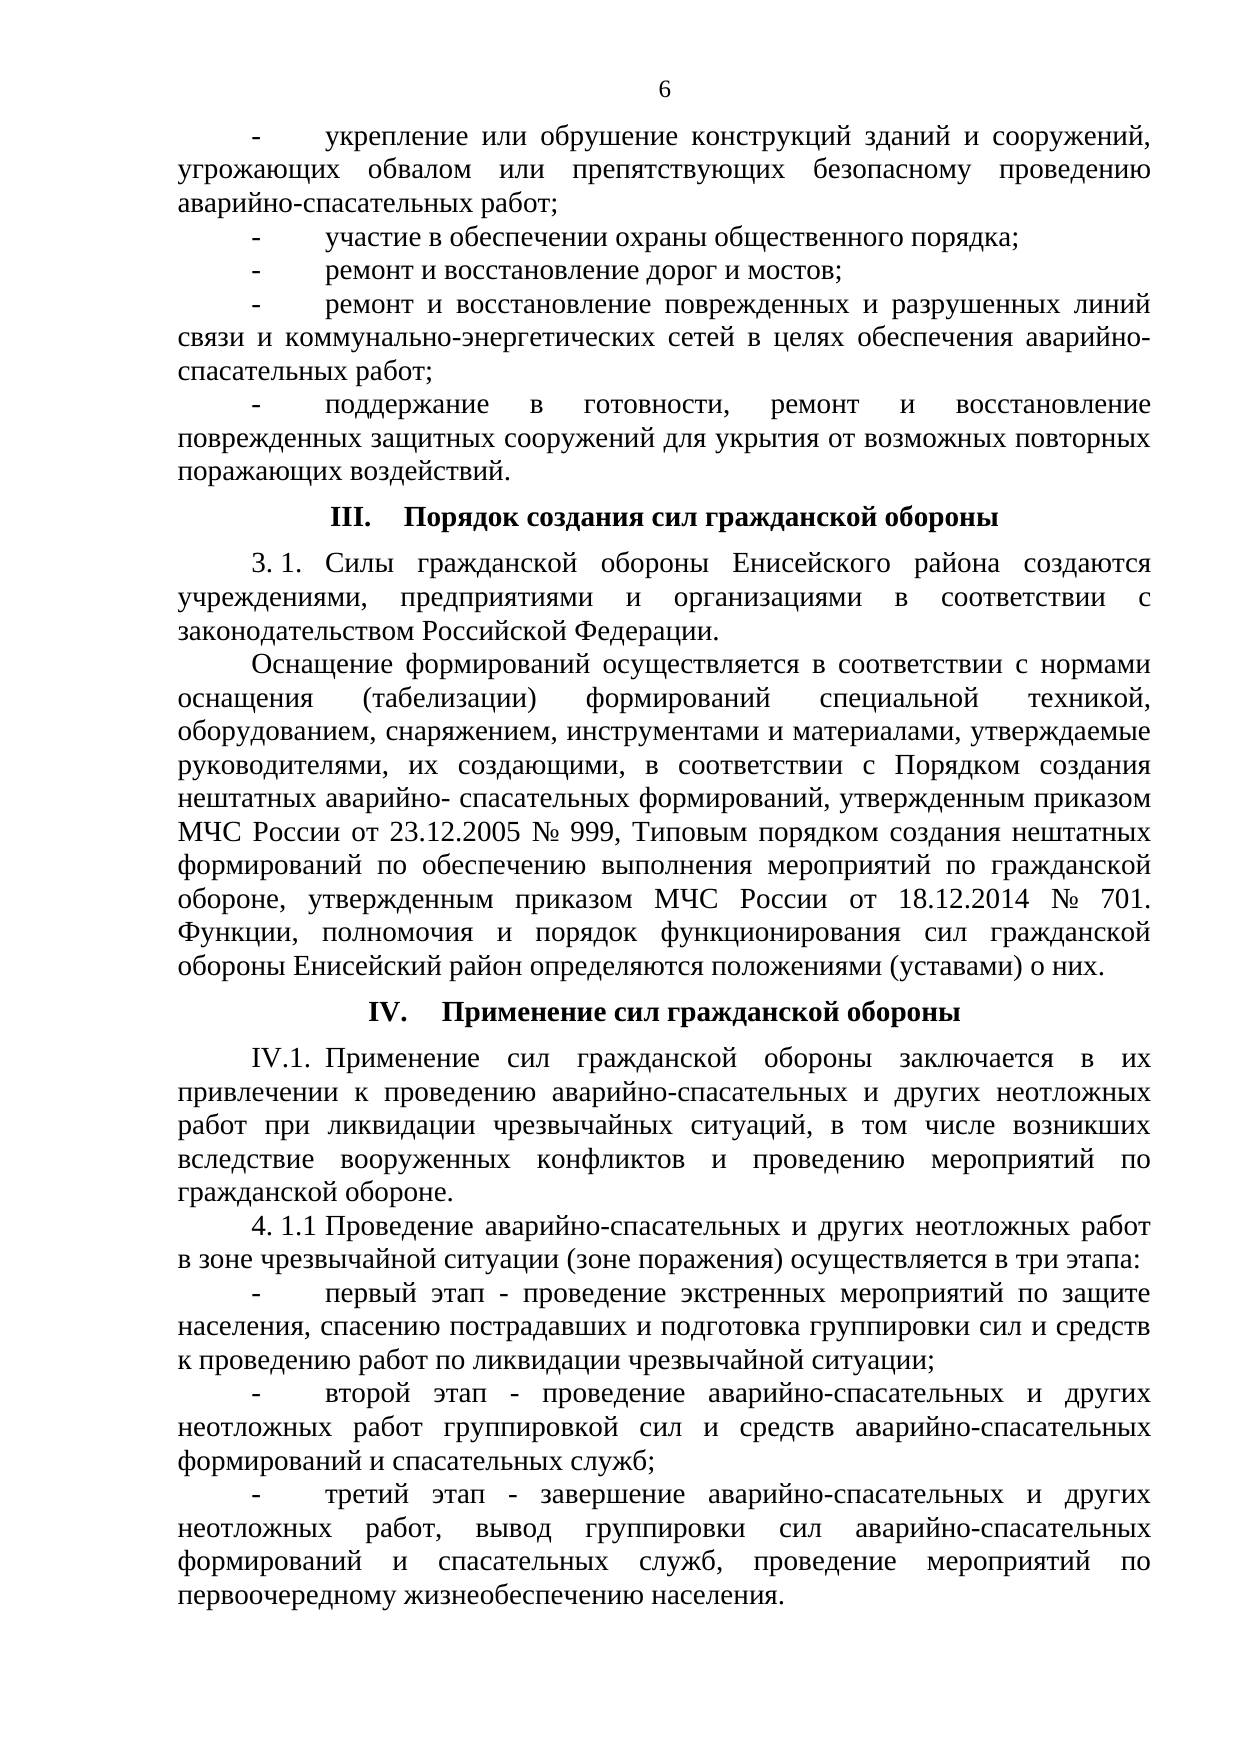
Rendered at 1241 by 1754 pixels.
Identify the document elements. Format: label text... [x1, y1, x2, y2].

list третий этап - завершение аварийно-спасательных и других неотложных работ, вывод группировки сил аварийно-спасательных формирований и спасательных служб, проведение мероприятий по первоочередному жизнеобеспечению населения. [177, 1476, 1152, 1610]
list ремонт и восстановление дорог и мостов; [177, 252, 1152, 286]
list Силы гражданской обороны Енисейского района создаются учреждениями, предприятиями и организациями в соответствии с законодательством Российской Федерации. [177, 546, 1152, 646]
list первый этап - проведение экстренных мероприятий по защите населения, спасению пострадавших и подготовка группировки сил и средств к проведению работ по ликвидации чрезвычайной ситуации; [177, 1275, 1152, 1376]
list Проведение аварийно-спасательных и других неотложных работ в зоне чрезвычайной ситуации (зоне поражения) осуществляется в три этапа: [177, 1208, 1152, 1275]
list участие в обеспечении охраны общественного порядка; [177, 219, 1152, 252]
list Применение сил гражданской обороны заключается в их привлечении к проведению аварийно-спасательных и других неотложных работ при ликвидации чрезвычайных ситуаций, в том числе возникших вследствие вооруженных конфликтов и проведению мероприятий по гражданской обороне. [177, 1040, 1152, 1208]
text Оснащение формирований осуществляется в соответствии с нормами оснащения (табелизации) формирований специальной техникой, оборудованием, снаряжением, инструментами и материалами, утверждаемые руководителями, их создающими, в соответствии с Порядком создания нештатных аварийно- спасательных формирований, утвержденным приказом МЧС России от 23.12.2005 № 999, Типовым порядком создания нештатных формирований по обеспечению выполнения мероприятий по гражданской обороне, утвержденным приказом МЧС России от 18.12.2014 № 701. Функции, полномочия и порядок функционирования сил гражданской обороны Енисейский район определяются положениями (уставами) о них. [177, 646, 1152, 982]
list Порядок создания сил гражданской обороны [177, 499, 1152, 533]
list укрепление или обрушение конструкций зданий и сооружений, угрожающих обвалом или препятствующих безопасному проведению аварийно-спасательных работ; [177, 118, 1152, 219]
list поддержание в готовности, ремонт и восстановление поврежденных защитных сооружений для укрытия от возможных повторных поражающих воздействий. [177, 386, 1152, 487]
list ремонт и восстановление поврежденных и разрушенных линий связи и коммунально-энергетических сетей в целях обеспечения аварийно-спасательных работ; [177, 286, 1152, 386]
list Применение сил гражданской обороны [177, 994, 1152, 1028]
list второй этап - проведение аварийно-спасательных и других неотложных работ группировкой сил и средств аварийно-спасательных формирований и спасательных служб; [177, 1376, 1152, 1476]
